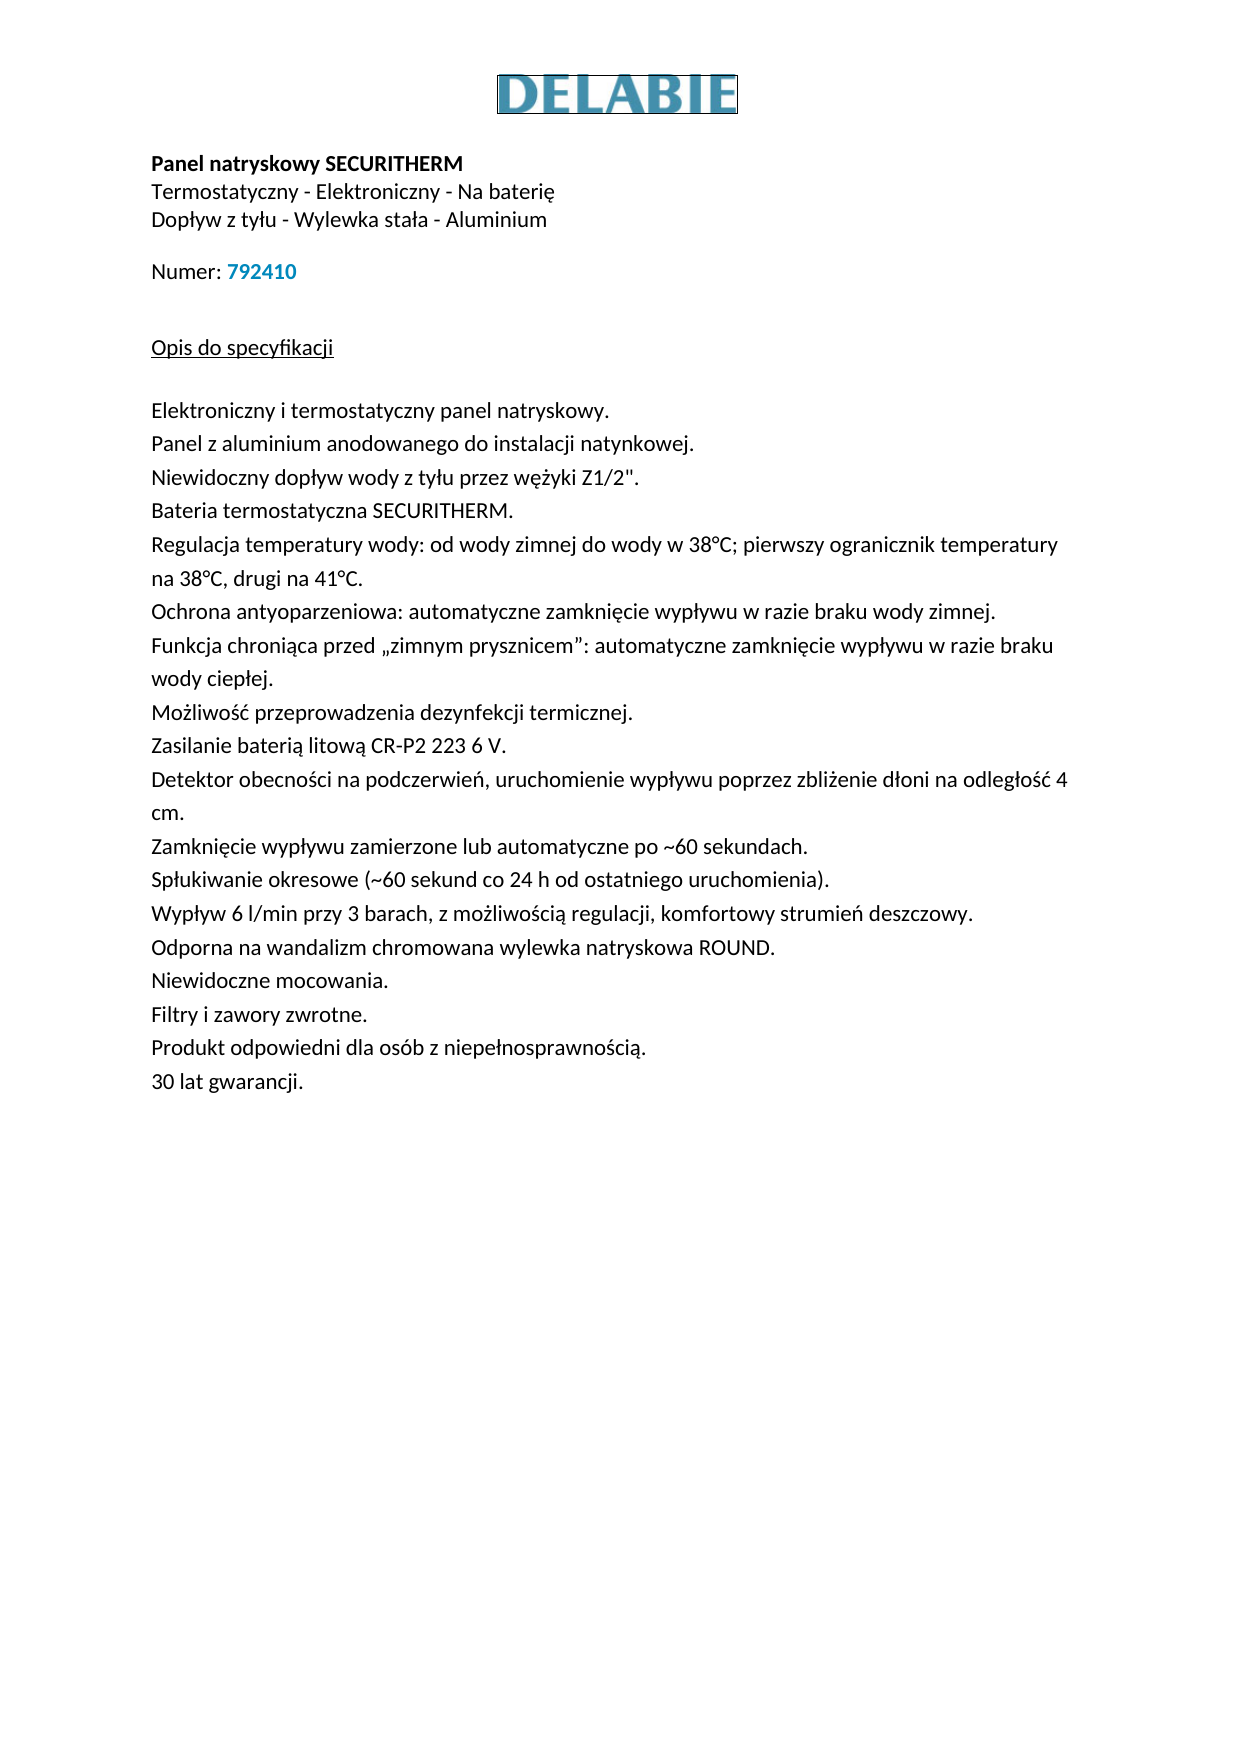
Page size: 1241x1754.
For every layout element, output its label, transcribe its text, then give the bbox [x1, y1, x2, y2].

text 30 lat gwarancji. [151, 1067, 1084, 1095]
picture [498, 76, 737, 113]
text Panel z aluminium anodowanego do instalacji natynkowej. [151, 429, 1084, 458]
text Detektor obecności na podczerwień, uruchomienie wypływu poprzez zbliżenie dłoni na odległość 4 cm. [151, 765, 1084, 827]
text Elektroniczny i termostatyczny panel natryskowy. [151, 396, 1084, 424]
text Dopływ z tyłu - Wylewka stała - Aluminium [151, 205, 1084, 233]
text Zasilanie baterią litową CR-P2 223 6 V. [151, 731, 1084, 759]
text Odporna na wandalizm chromowana wylewka natryskowa ROUND. [151, 933, 1084, 961]
text Wypływ 6 l/min przy 3 barach, z możliwością regulacji, komfortowy strumień deszczowy. [151, 899, 1084, 927]
text Możliwość przeprowadzenia dezynfekcji termicznej. [151, 698, 1084, 726]
text Panel natryskowy SECURITHERM [151, 149, 1084, 177]
text Funkcja chroniąca przed „zimnym prysznicem”: automatyczne zamknięcie wypływu w razie braku wody ciepłej. [151, 631, 1084, 692]
text Bateria termostatyczna SECURITHERM. [151, 497, 1084, 525]
text Zamknięcie wypływu zamierzone lub automatyczne po ~60 sekundach. [151, 832, 1084, 860]
text Niewidoczny dopływ wody z tyłu przez wężyki Z1/2". [151, 463, 1084, 491]
text Termostatyczny - Elektroniczny - Na baterię [151, 177, 1084, 205]
text Spłukiwanie okresowe (~60 sekund co 24 h od ostatniego uruchomienia). [151, 866, 1084, 894]
text Numer: 792410 [151, 257, 1084, 285]
text Filtry i zawory zwrotne. [151, 1000, 1084, 1028]
text Regulacja temperatury wody: od wody zimnej do wody w 38°C; pierwszy ogranicznik temperatury na 38°C, drugi na 41°C. [151, 530, 1084, 592]
text Ochrona antyoparzeniowa: automatyczne zamknięcie wypływu w razie braku wody zimnej. [151, 597, 1084, 625]
text Opis do specyfikacji [151, 333, 1084, 361]
text Niewidoczne mocowania. [151, 966, 1084, 994]
text Produkt odpowiedni dla osób z niepełnosprawnością. [151, 1033, 1084, 1061]
